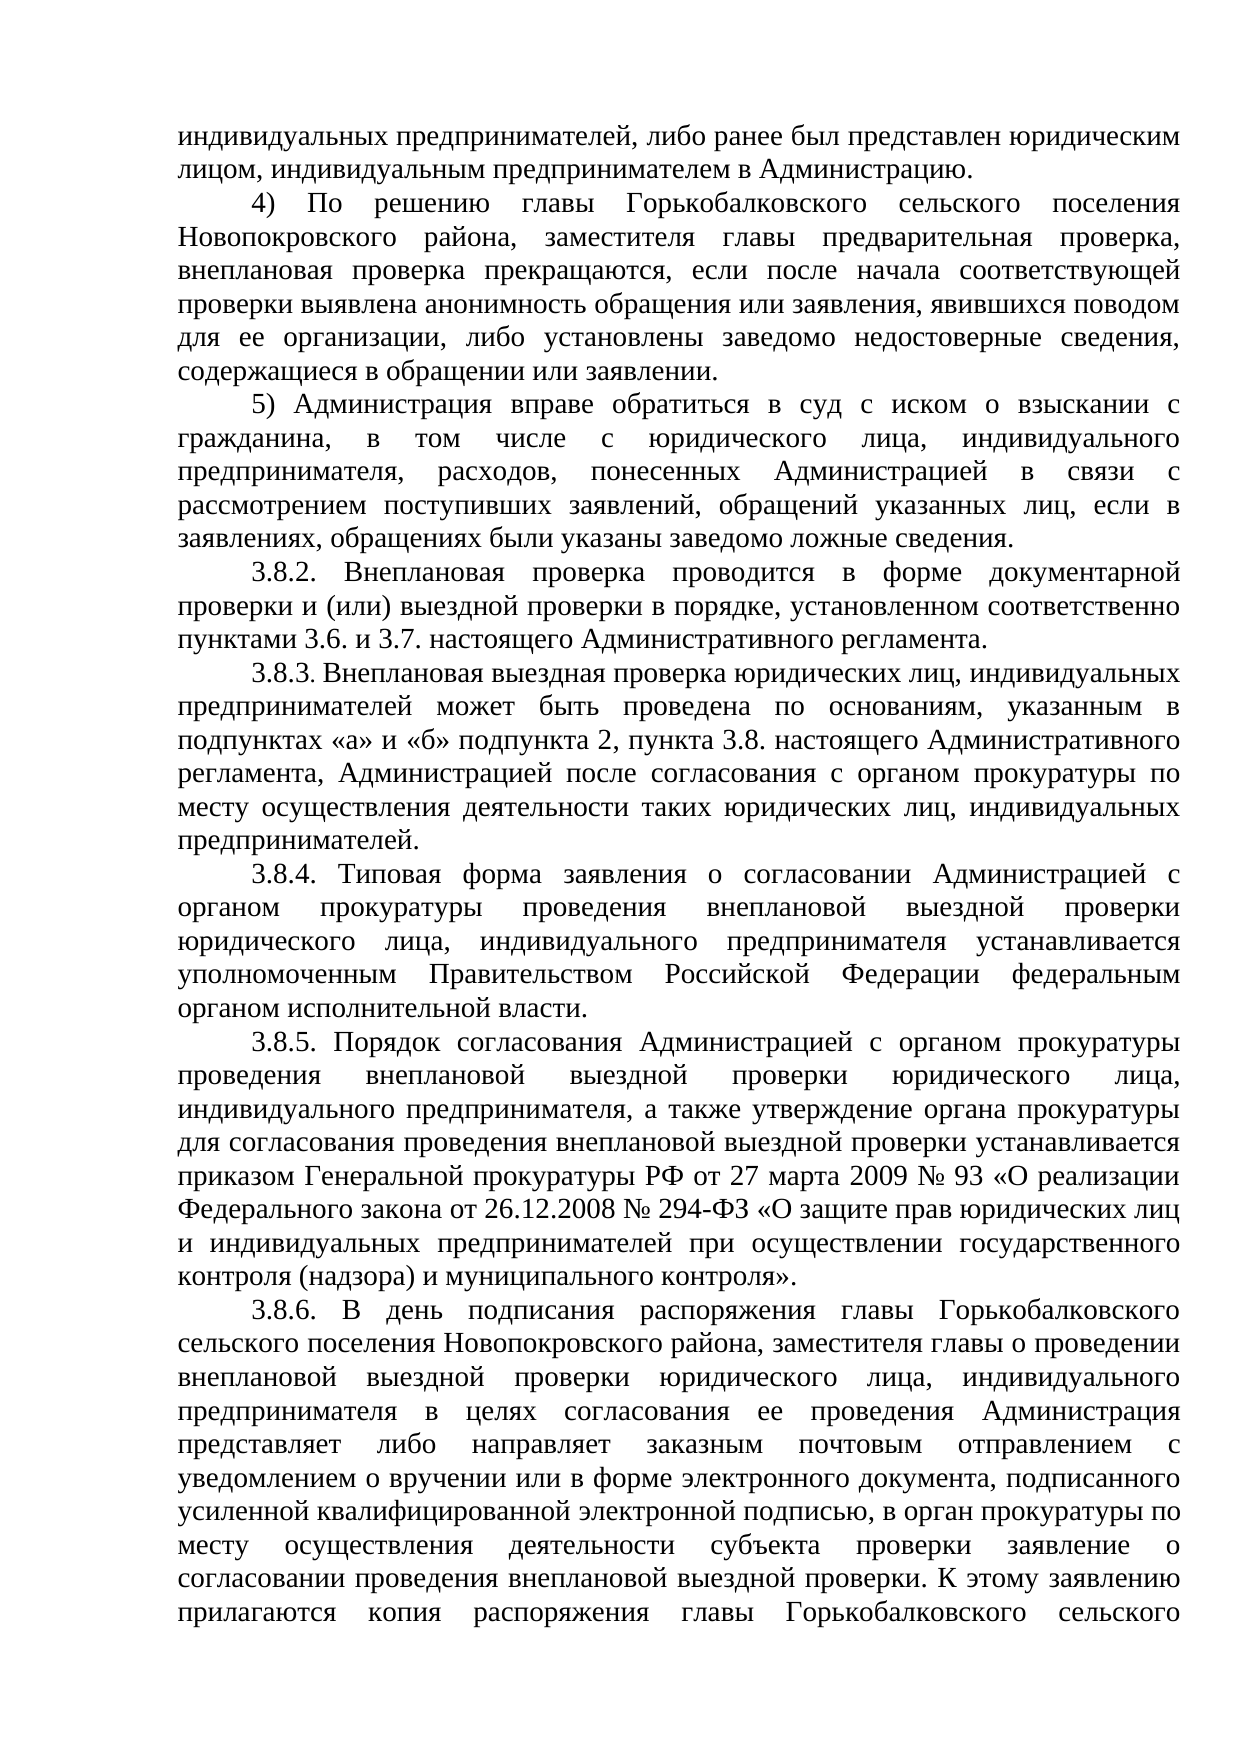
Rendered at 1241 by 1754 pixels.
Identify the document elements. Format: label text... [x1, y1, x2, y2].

text 3.8.2. Внеплановая проверка проводится в форме документарной проверки и (или) выездной проверки в порядке, установленном соответственно пунктами 3.6. и 3.7. настоящего Административного регламента. [177, 554, 1181, 655]
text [177, 118, 1181, 185]
text 4) По решению главы Горькобалковского сельского поселения Новопокровского района, заместителя главы предварительная проверка, внеплановая проверка прекращаются, если после начала соответствующей проверки выявлена анонимность обращения или заявления, явившихся поводом для ее организации, либо установлены заведомо недостоверные сведения, содержащиеся в обращении или заявлении. [177, 185, 1181, 386]
text 5) Администрация вправе обратиться в суд с иском о взыскании с гражданина, в том числе с юридического лица, индивидуального предпринимателя, расходов, понесенных Администрацией в связи с рассмотрением поступивших заявлений, обращений указанных лиц, если в заявлениях, обращениях были указаны заведомо ложные сведения. [177, 386, 1181, 554]
text 3.8.5. Порядок согласования Администрацией с органом прокуратуры проведения внеплановой выездной проверки юридического лица, индивидуального предпринимателя, а также утверждение органа прокуратуры для согласования проведения внеплановой выездной проверки устанавливается приказом Генеральной прокуратуры РФ от 27 марта 2009 № 93 «О реализации Федерального закона от 26.12.2008 № 294-ФЗ «О защите прав юридических лиц и индивидуальных предпринимателей при осуществлении государственного контроля (надзора) и муниципального контроля». [177, 1024, 1181, 1292]
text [177, 1292, 1181, 1627]
text 3.8.3. Внеплановая выездная проверка юридических лиц, индивидуальных предпринимателей может быть проведена по основаниям, указанным в подпунктах «а» и «б» подпункта 2, пункта 3.8. настоящего Административного регламента, Администрацией после согласования с органом прокуратуры по месту осуществления деятельности таких юридических лиц, индивидуальных предпринимателей. [177, 655, 1181, 856]
text 3.8.4. Типовая форма заявления о согласовании Администрацией с органом прокуратуры проведения внеплановой выездной проверки юридического лица, индивидуального предпринимателя устанавливается уполномоченным Правительством Российской Федерации федеральным органом исполнительной власти. [177, 856, 1181, 1024]
